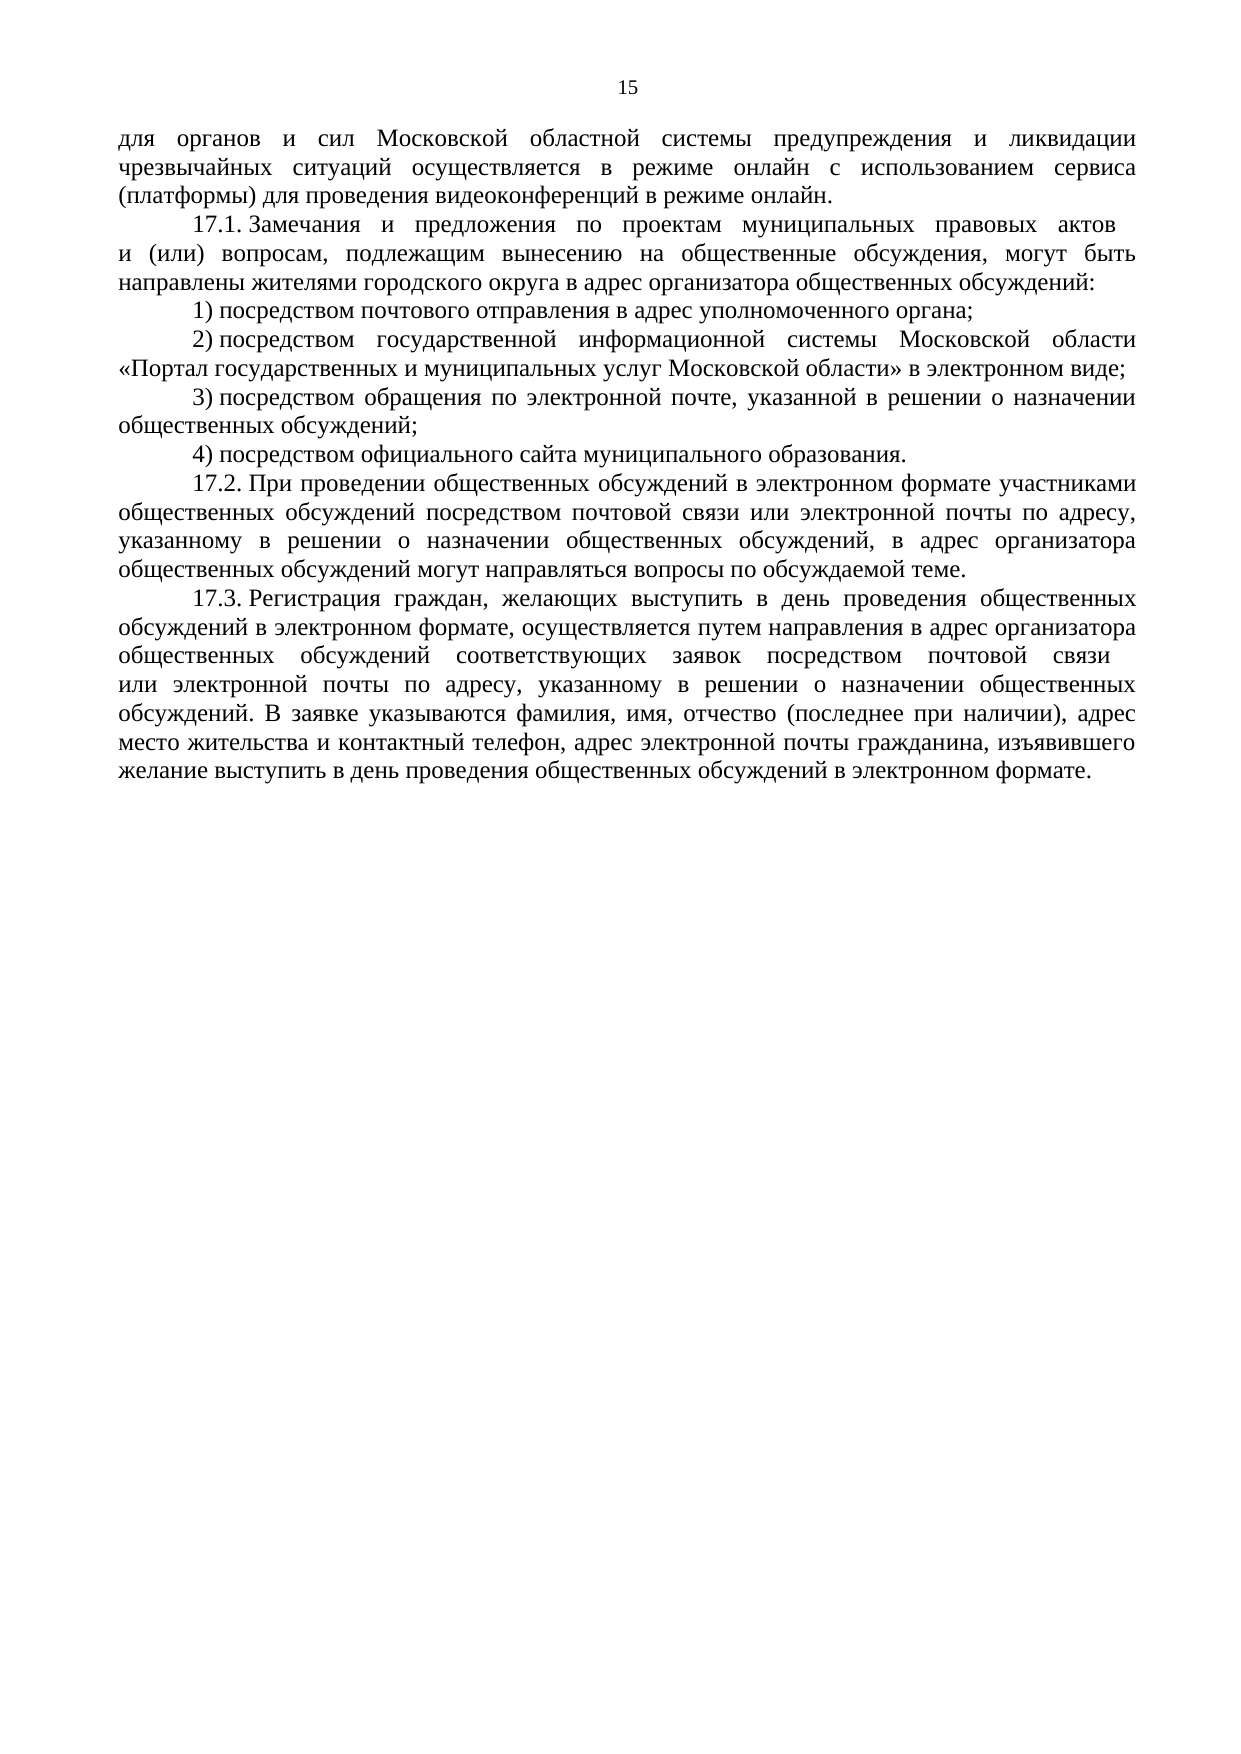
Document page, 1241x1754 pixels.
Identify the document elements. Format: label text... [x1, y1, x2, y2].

text 4) посредством официального сайта муниципального образования. [118, 439, 1137, 468]
text 17.1. Замечания и предложения по проектам муниципальных правовых актов и (или) вопросам, подлежащим вынесению на общественные обсуждения, могут быть направлены жителями городского округа в адрес организатора общественных обсуждений: [118, 209, 1137, 296]
text 3) посредством обращения по электронной почте, указанной в решении о назначении общественных обсуждений; [118, 382, 1137, 439]
text 2) посредством государственной информационной системы Московской области «Портал государственных и муниципальных услуг Московской области» в электронном виде; [118, 324, 1137, 382]
text 17.2. При проведении общественных обсуждений в электронном формате участниками общественных обсуждений посредством почтовой связи или электронной почты по адресу, указанному в решении о назначении общественных обсуждений, в адрес организатора общественных обсуждений могут направляться вопросы по обсуждаемой теме. [118, 468, 1137, 583]
text 17.3. Регистрация граждан, желающих выступить в день проведения общественных обсуждений в электронном формате, осуществляется путем направления в адрес организатора общественных обсуждений соответствующих заявок посредством почтовой связи или электронной почты по адресу, указанному в решении о назначении общественных обсуждений. В заявке указываются фамилия, имя, отчество (последнее при наличии), адрес место жительства и контактный телефон, адрес электронной почты гражданина, изъявившего желание выступить в день проведения общественных обсуждений в электронном формате. [118, 583, 1137, 784]
text 1) посредством почтового отправления в адрес уполномоченного органа; [118, 296, 1137, 324]
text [118, 123, 1137, 209]
